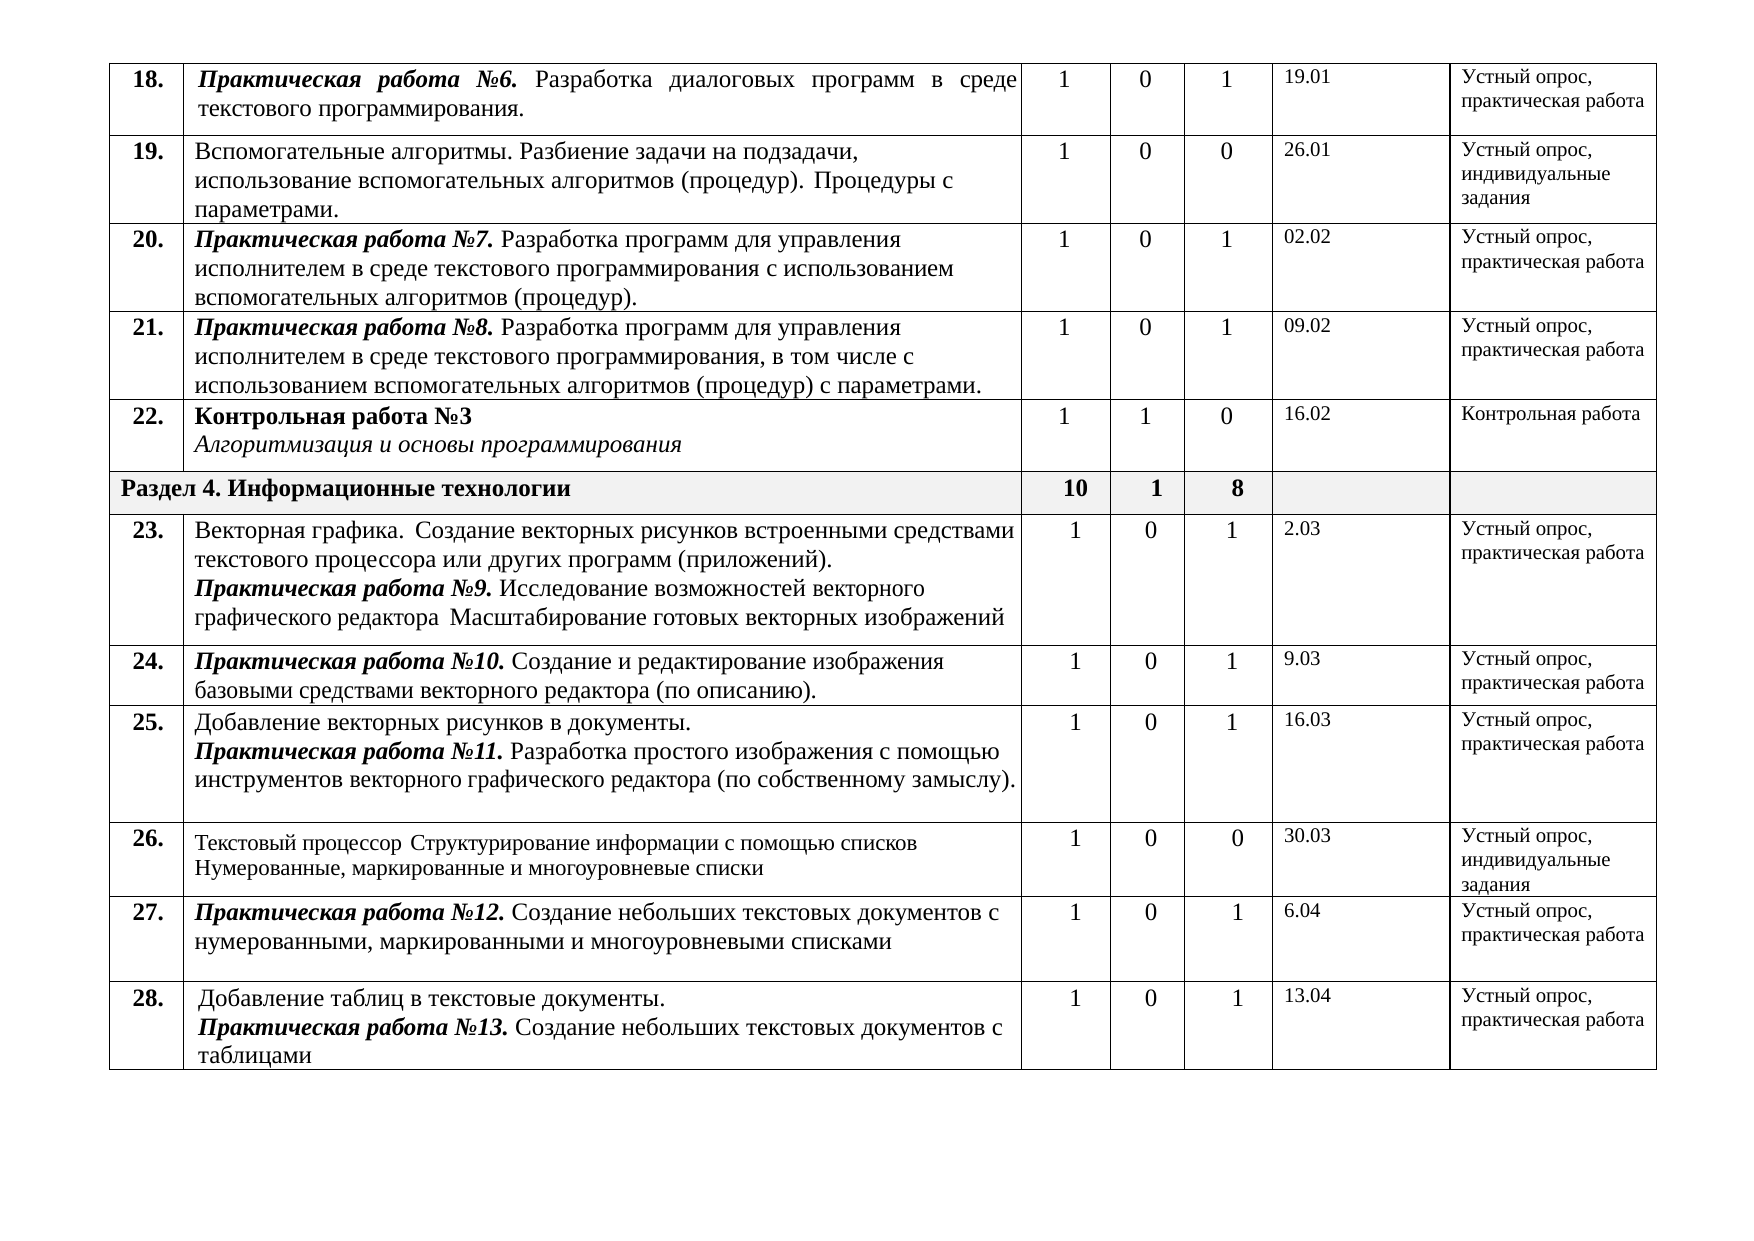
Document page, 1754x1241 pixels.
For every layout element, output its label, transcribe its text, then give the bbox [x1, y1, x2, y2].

table_cell Практическая работа №12. Создание небольших текстовых документов с нумерованными, маркированными и многоуровневыми списками [184, 897, 1021, 981]
table_cell 19.01 [1273, 64, 1449, 135]
table_cell Практическая работа №8. Разработка программ для управления исполнителем в среде текстового программирования, в том числе с использованием вспомогательных алгоритмов (процедур) с параметрами. [184, 312, 1021, 399]
table_cell 0 [1111, 224, 1184, 311]
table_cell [1451, 64, 1656, 135]
table_cell 0 [1111, 136, 1184, 223]
table_cell 23. [110, 515, 183, 644]
table_cell 1 [1022, 823, 1110, 896]
table_cell 19. [110, 136, 183, 223]
table_cell 1 [1022, 400, 1110, 471]
table_cell 10 [1022, 472, 1110, 514]
table_cell 1 [1022, 64, 1110, 135]
table_cell 0 [1111, 64, 1184, 135]
table_cell Раздел 4. Информационные технологии [110, 472, 1021, 514]
table_cell 0 [1111, 706, 1184, 822]
table_cell 02.02 [1273, 224, 1449, 311]
table_cell 0 [1111, 982, 1184, 1069]
table_cell 22. [110, 400, 183, 471]
table_cell 16.03 [1273, 706, 1449, 822]
table_cell 25. [110, 706, 183, 822]
table_cell Добавление векторных рисунков в документы. Практическая работа №11. Разработка простого изображения с помощью инструментов векторного графического редактора (по собственному замыслу). [184, 706, 1021, 822]
table_cell [1451, 472, 1656, 514]
table_cell 21. [110, 312, 183, 399]
table_cell Устный опрос, практическая работа [1451, 897, 1656, 981]
table_cell 1 [1185, 706, 1272, 822]
table_cell 26.01 [1273, 136, 1449, 223]
table_cell Устный опрос, индивидуальные задания [1451, 136, 1656, 223]
table_cell 1 [1111, 472, 1184, 514]
table_cell Устный опрос, индивидуальные задания [1451, 823, 1656, 896]
table_cell Практическая работа №10. Создание и редактирование изображения базовыми средствами векторного редактора (по описанию). [184, 646, 1021, 705]
table_cell Устный опрос, практическая работа [1451, 646, 1656, 705]
table_cell 1 [1022, 136, 1110, 223]
table_cell 1 [1185, 982, 1272, 1069]
table_cell 1 [1185, 64, 1272, 135]
table_cell 0 [1111, 515, 1184, 644]
table_cell Практическая работа №7. Разработка программ для управления исполнителем в среде текстового программирования с использованием вспомогательных алгоритмов (процедур). [184, 224, 1021, 311]
table_cell 18. [110, 64, 183, 135]
table_cell 1 [1185, 897, 1272, 981]
table_cell 24. [110, 646, 183, 705]
table_cell Устный опрос, практическая работа [1451, 515, 1656, 644]
table_cell 1 [1185, 224, 1272, 311]
table_cell 8 [1185, 472, 1272, 514]
table_cell 30.03 [1273, 823, 1449, 896]
table_cell 0 [1111, 823, 1184, 896]
table_cell 0 [1111, 312, 1184, 399]
table_cell 1 [1022, 515, 1110, 644]
table_cell Вспомогательные алгоритмы. Разбиение задачи на подзадачи, использование вспомогательных алгоритмов (процедур). Процедуры с параметрами. [184, 136, 1021, 223]
table_cell Устный опрос, практическая работа [1451, 224, 1656, 311]
table_cell Устный опрос, практическая работа [1451, 312, 1656, 399]
table_cell 20. [110, 224, 183, 311]
table_cell 16.02 [1273, 400, 1449, 471]
table_cell Практическая работа №6. Разработка диалоговых программ в среде текстового программирования. [184, 64, 1021, 135]
table_cell Контрольная работа [1451, 400, 1656, 471]
table_cell 1 [1111, 400, 1184, 471]
table_cell 0 [1185, 823, 1272, 896]
table_cell 1 [1022, 897, 1110, 981]
table_cell 28. [110, 982, 183, 1069]
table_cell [1451, 982, 1656, 1069]
table_cell 09.02 [1273, 312, 1449, 399]
table_cell 1 [1185, 646, 1272, 705]
table_cell 27. [110, 897, 183, 981]
table_cell [1273, 472, 1449, 514]
table_cell 1 [1185, 312, 1272, 399]
table_cell 0 [1185, 136, 1272, 223]
table_cell 1 [1022, 646, 1110, 705]
table_cell 13.04 [1273, 982, 1449, 1069]
table_cell 0 [1111, 646, 1184, 705]
table_cell 6.04 [1273, 897, 1449, 981]
table_cell 1 [1022, 982, 1110, 1069]
table_cell 1 [1022, 706, 1110, 822]
table_cell 1 [1022, 224, 1110, 311]
table_cell 26. [110, 823, 183, 896]
table_cell 1 [1185, 515, 1272, 644]
table_cell 9.03 [1273, 646, 1449, 705]
table_cell 0 [1185, 400, 1272, 471]
table_cell Векторная графика. Создание векторных рисунков встроенными средствами текстового процессора или других программ (приложений). Практическая работа №9. Исследование возможностей векторного графического редактора Масштабирование готовых векторных изображений [184, 515, 1021, 644]
table_cell 1 [1022, 312, 1110, 399]
table_cell Добавление таблиц в текстовые документы. Практическая работа №13. Создание небольших текстовых документов с таблицами [184, 982, 1021, 1069]
table_cell 0 [1111, 897, 1184, 981]
table_cell Текстовый процессор Структурирование информации с помощью списков Нумерованные, маркированные и многоуровневые списки [184, 823, 1021, 896]
table_cell Устный опрос, практическая работа [1451, 706, 1656, 822]
table_cell 2.03 [1273, 515, 1449, 644]
table_cell Контрольная работа №3 Алгоритмизация и основы программирования [184, 400, 1021, 471]
